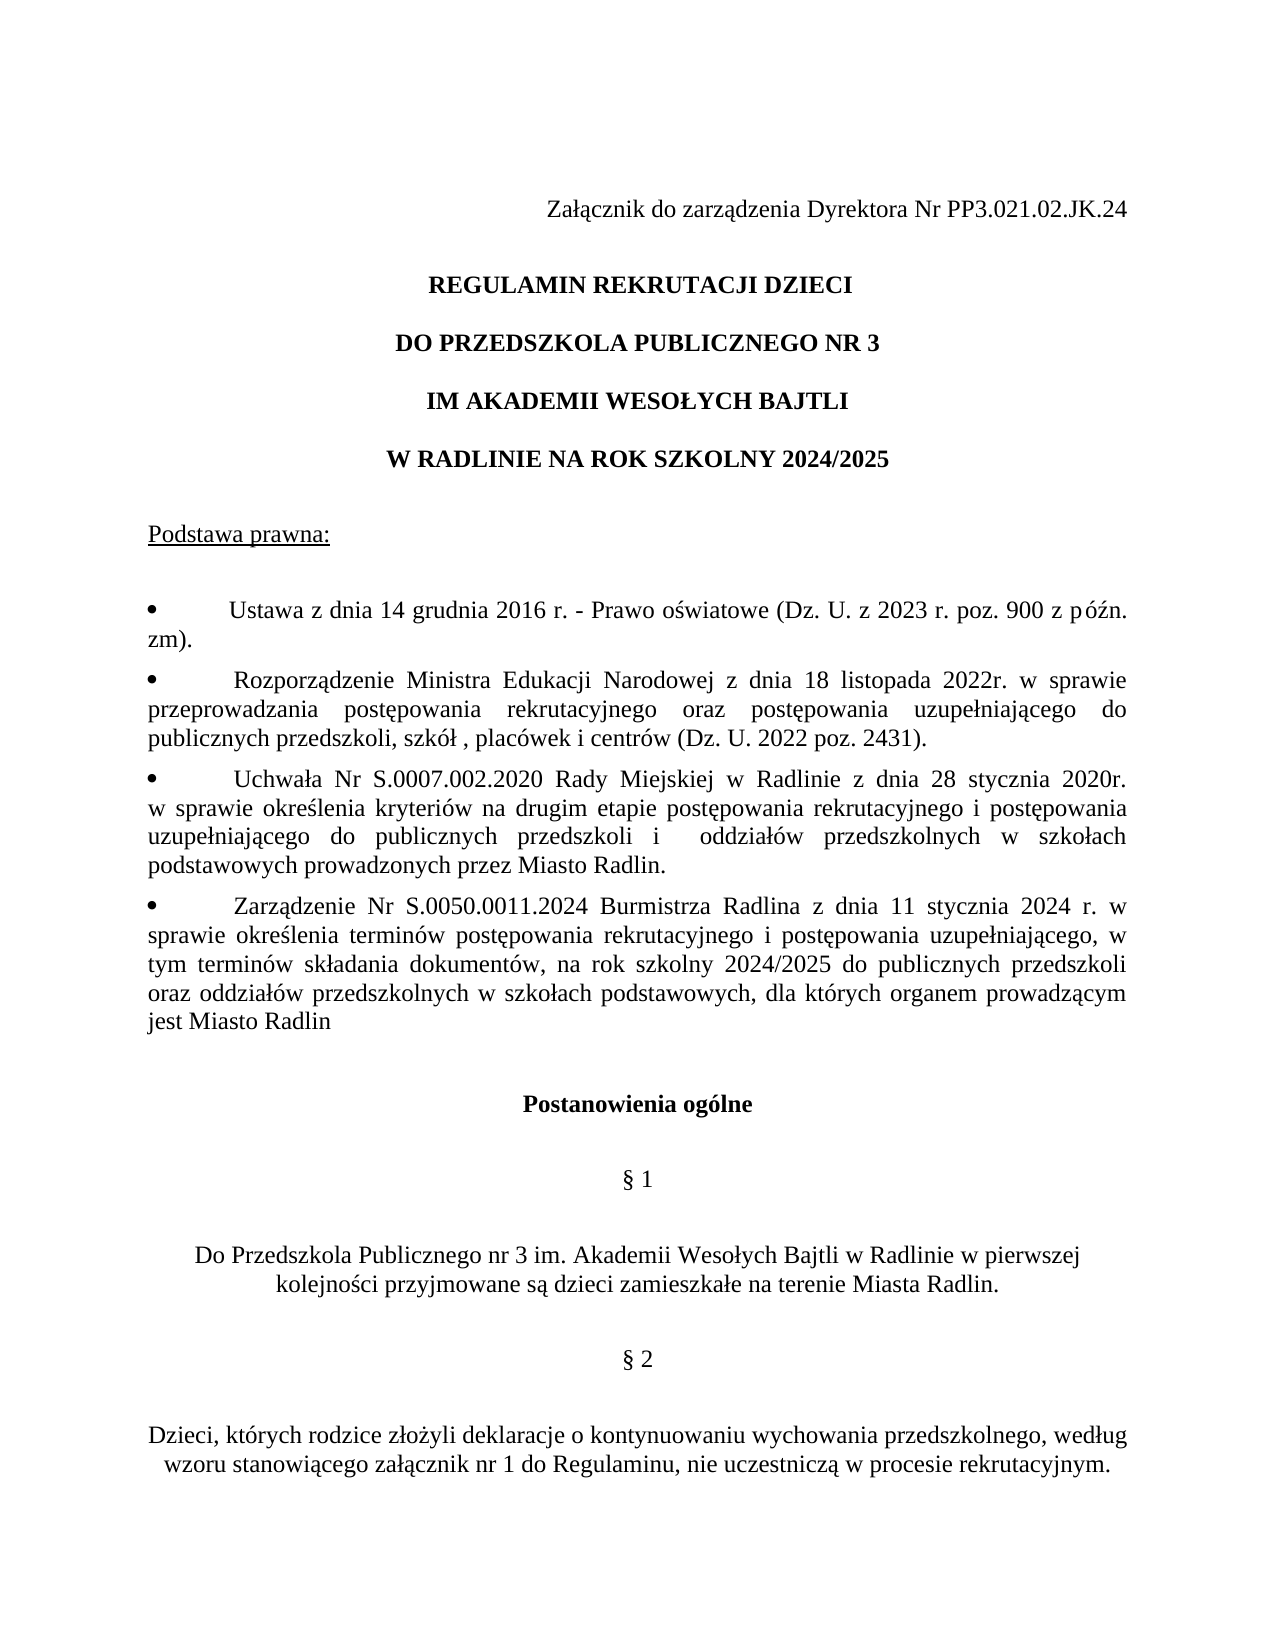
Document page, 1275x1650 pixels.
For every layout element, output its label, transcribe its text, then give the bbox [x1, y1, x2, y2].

text Dzieci, których rodzice złożyli deklaracje o kontynuowaniu wychowania przedszkolnego, według wzoru stanowiącego załącznik nr 1 do Regulaminu, nie uczestniczą w procesie rekrutacyjnym. [148, 1420, 1127, 1478]
list Ustawa z dnia 14 grudnia 2016 r. - Prawo oświatowe (Dz. U. z 2023 r. poz. 900 z późn. zm). [148, 595, 1127, 653]
text IM AKADEMII WESOŁYCH BAJTLI [148, 386, 1127, 415]
text Załącznik do zarządzenia Dyrektora Nr PP3.021.02.JK.24 [148, 194, 1127, 223]
list Zarządzenie Nr S.0050.0011.2024 Burmistrza Radlina z dnia 11 stycznia 2024 r. w sprawie określenia terminów postępowania rekrutacyjnego i postępowania uzupełniającego, w tym terminów składania dokumentów, na rok szkolny 2024/2025 do publicznych przedszkoli oraz oddziałów przedszkolnych w szkołach podstawowych, dla których organem prowadzącym jest Miasto Radlin [148, 891, 1127, 1035]
text § 2 [148, 1344, 1127, 1373]
list Uchwała Nr S.0007.002.2020 Rady Miejskiej w Radlinie z dnia 28 stycznia 2020r. w sprawie określenia kryteriów na drugim etapie postępowania rekrutacyjnego i postępowania uzupełniającego do publicznych przedszkoli i oddziałów przedszkolnych w szkołach podstawowych prowadzonych przez Miasto Radlin. [148, 764, 1127, 879]
text REGULAMIN REKRUTACJI DZIECI [148, 270, 1127, 299]
text § 1 [148, 1164, 1127, 1193]
text W RADLINIE NA ROK SZKOLNY 2024/2025 [148, 444, 1127, 473]
list Rozporządzenie Ministra Edukacji Narodowej z dnia 18 listopada 2022r. w sprawie przeprowadzania postępowania rekrutacyjnego oraz postępowania uzupełniającego do publicznych przedszkoli, szkół , placówek i centrów (Dz. U. 2022 poz. 2431). [148, 665, 1127, 751]
text Do Przedszkola Publicznego nr 3 im. Akademii Wesołych Bajtli w Radlinie w pierwszej kolejności przyjmowane są dzieci zamieszkałe na terenie Miasta Radlin. [148, 1240, 1127, 1298]
text Podstawa prawna: [148, 519, 1127, 548]
text Postanowienia ogólne [148, 1089, 1127, 1118]
text DO PRZEDSZKOLA PUBLICZNEGO NR 3 [148, 328, 1127, 357]
